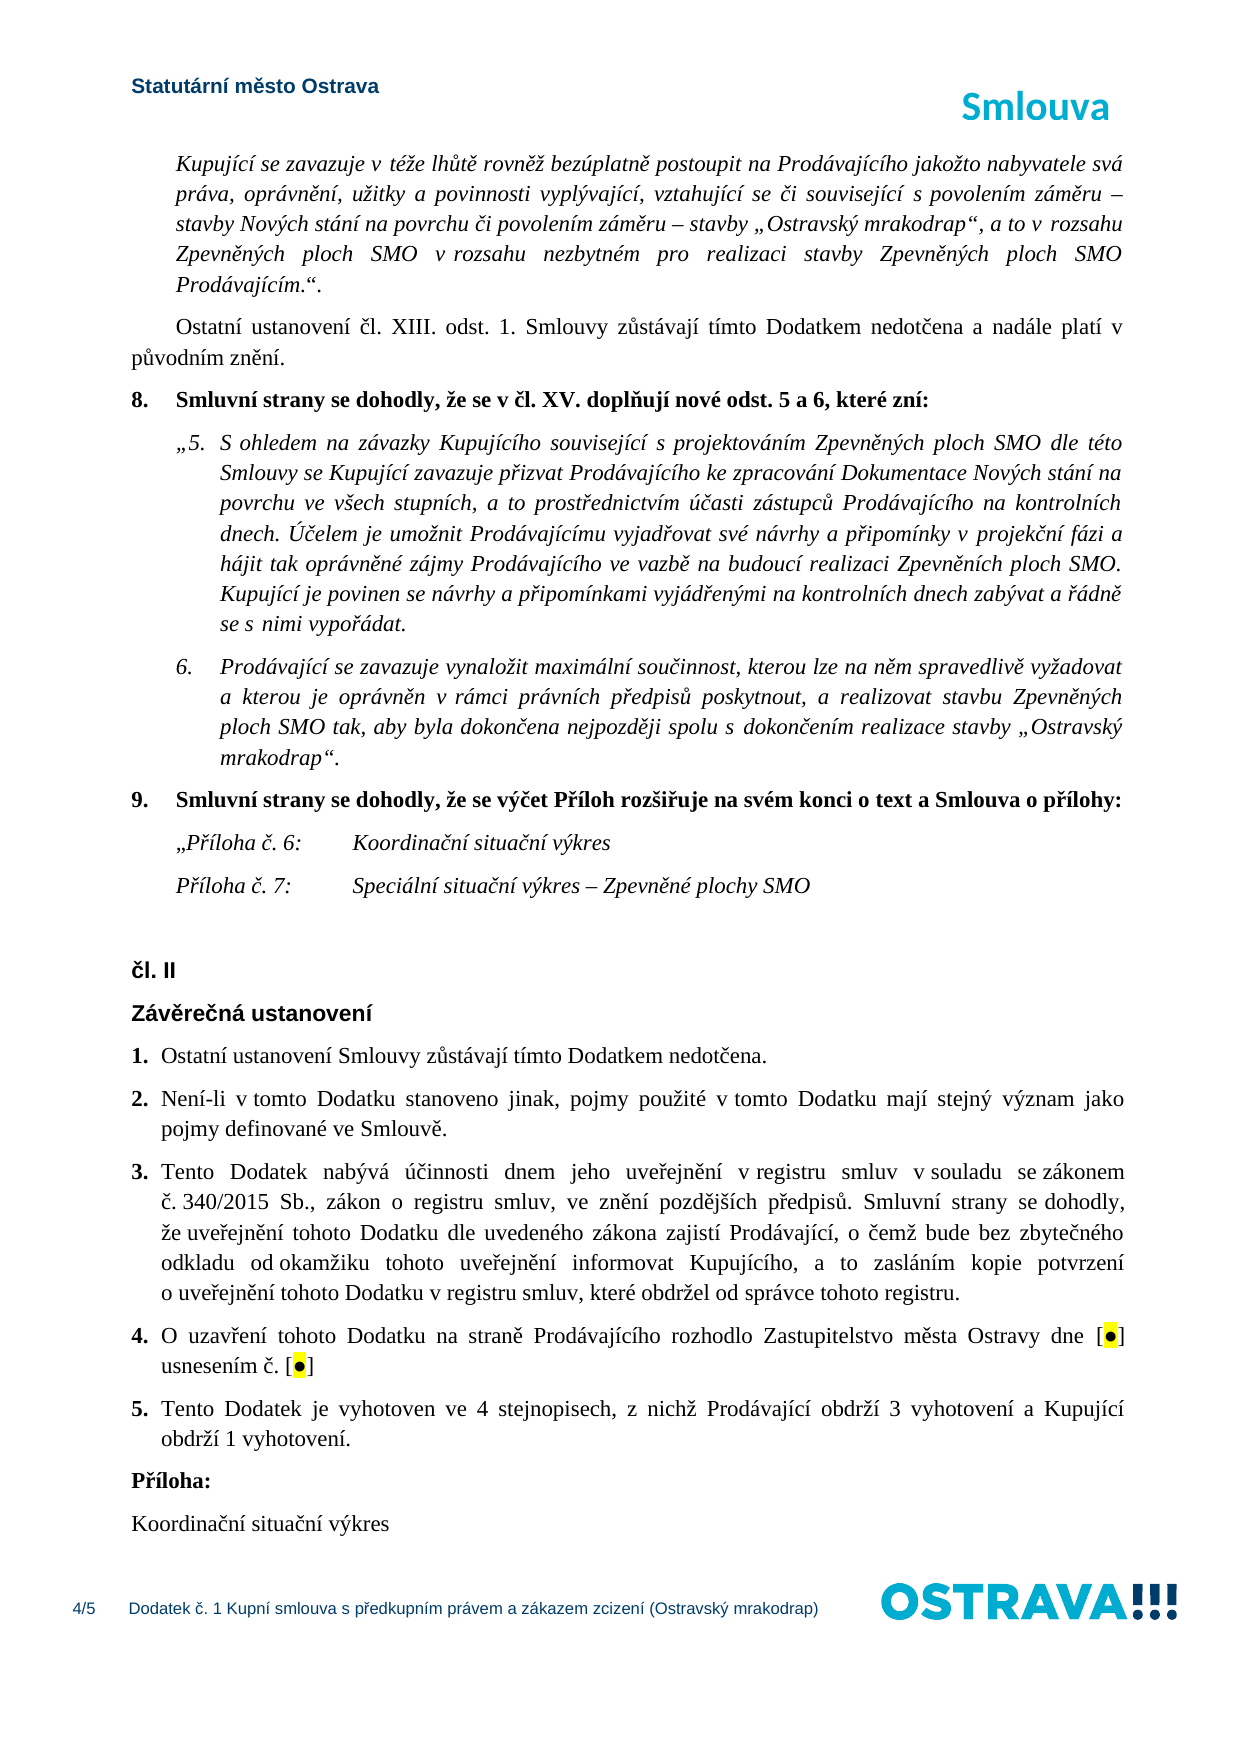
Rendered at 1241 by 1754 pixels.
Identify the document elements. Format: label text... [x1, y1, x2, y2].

list Není-li v tomto Dodatku stanoveno jinak, pojmy použité v tomto Dodatku mají stejný význam jako pojmy definované ve Smlouvě. [131, 1085, 1125, 1142]
text 6. Prodávající se zavazuje vynaložit maximální součinnost, kterou lze na něm spravedlivě vyžadovat a kterou je oprávněn v rámci právních předpisů poskytnout, a realizovat stavbu Zpevněných ploch SMO tak, aby byla dokončena nejpozději spolu s dokončením realizace stavby „Ostravský mrakodrap“. [176, 653, 1125, 770]
list Smluvní strany se dohodly, že se v čl. XV. doplňují nové odst. 5 a 6, které zní: [131, 386, 1125, 413]
list O uzavření tohoto Dodatku na straně Prodávajícího rozhodlo Zastupitelstvo města Ostravy dne [●] usnesením č. [●] [131, 1322, 1125, 1378]
text čl. II [131, 957, 1125, 983]
list Smluvní strany se dohodly, že se výčet Příloh rozšiřuje na svém konci o text a Smlouva o přílohy: [131, 786, 1125, 813]
picture [881, 1583, 1177, 1620]
text Příloha: [131, 1467, 1125, 1494]
list „Příloha č. 6: Koordinační situační výkres [176, 829, 1125, 855]
list Tento Dodatek nabývá účinnosti dnem jeho uveřejnění v registru smluv v souladu se zákonem č. 340/2015 Sb., zákon o registru smluv, ve znění pozdějších předpisů. Smluvní strany se dohodly, že uveřejnění tohoto Dodatku dle uvedeného zákona zajistí Prodávající, o čemž bude bez zbytečného odkladu od okamžiku tohoto uveřejnění informovat Kupujícího, a to zasláním kopie potvrzení o uveřejnění tohoto Dodatku v registru smluv, které obdržel od správce tohoto registru. [131, 1158, 1125, 1305]
list Ostatní ustanovení Smlouvy zůstávají tímto Dodatkem nedotčena. [131, 1042, 1125, 1069]
text Závěrečná ustanovení [131, 1000, 1125, 1026]
text Ostatní ustanovení čl. XIII. odst. 1. Smlouvy zůstávají tímto Dodatkem nedotčena a nadále platí v původním znění. [131, 313, 1125, 370]
text Kupující se zavazuje v téže lhůtě rovněž bezúplatně postoupit na Prodávajícího jakožto nabyvatele svá práva, oprávnění, užitky a povinnosti vyplývající, vztahující se či související s povolením záměru – stavby Nových stání na povrchu či povolením záměru – stavby „Ostravský mrakodrap“, a to v rozsahu Zpevněných ploch SMO v rozsahu nezbytném pro realizaci stavby Zpevněných ploch SMO Prodávajícím.“. [176, 150, 1125, 297]
text „5. S ohledem na závazky Kupujícího související s projektováním Zpevněných ploch SMO dle této Smlouvy se Kupující zavazuje přizvat Prodávajícího ke zpracování Dokumentace Nových stání na povrchu ve všech stupních, a to prostřednictvím účasti zástupců Prodávajícího na kontrolních dnech. Účelem je umožnit Prodávajícímu vyjadřovat své návrhy a připomínky v projekční fázi a hájit tak oprávněné zájmy Prodávajícího ve vazbě na budoucí realizaci Zpevněních ploch SMO. Kupující je povinen se návrhy a připomínkami vyjádřenými na kontrolních dnech zabývat a řádně se s nimi vypořádat. [176, 429, 1125, 637]
text Koordinační situační výkres [131, 1510, 1125, 1537]
list Tento Dodatek je vyhotoven ve 4 stejnopisech, z nichž Prodávající obdrží 3 vyhotovení a Kupující obdrží 1 vyhotovení. [131, 1394, 1125, 1451]
list Příloha č. 7: Speciální situační výkres – Zpevněné plochy SMO [176, 872, 1125, 898]
